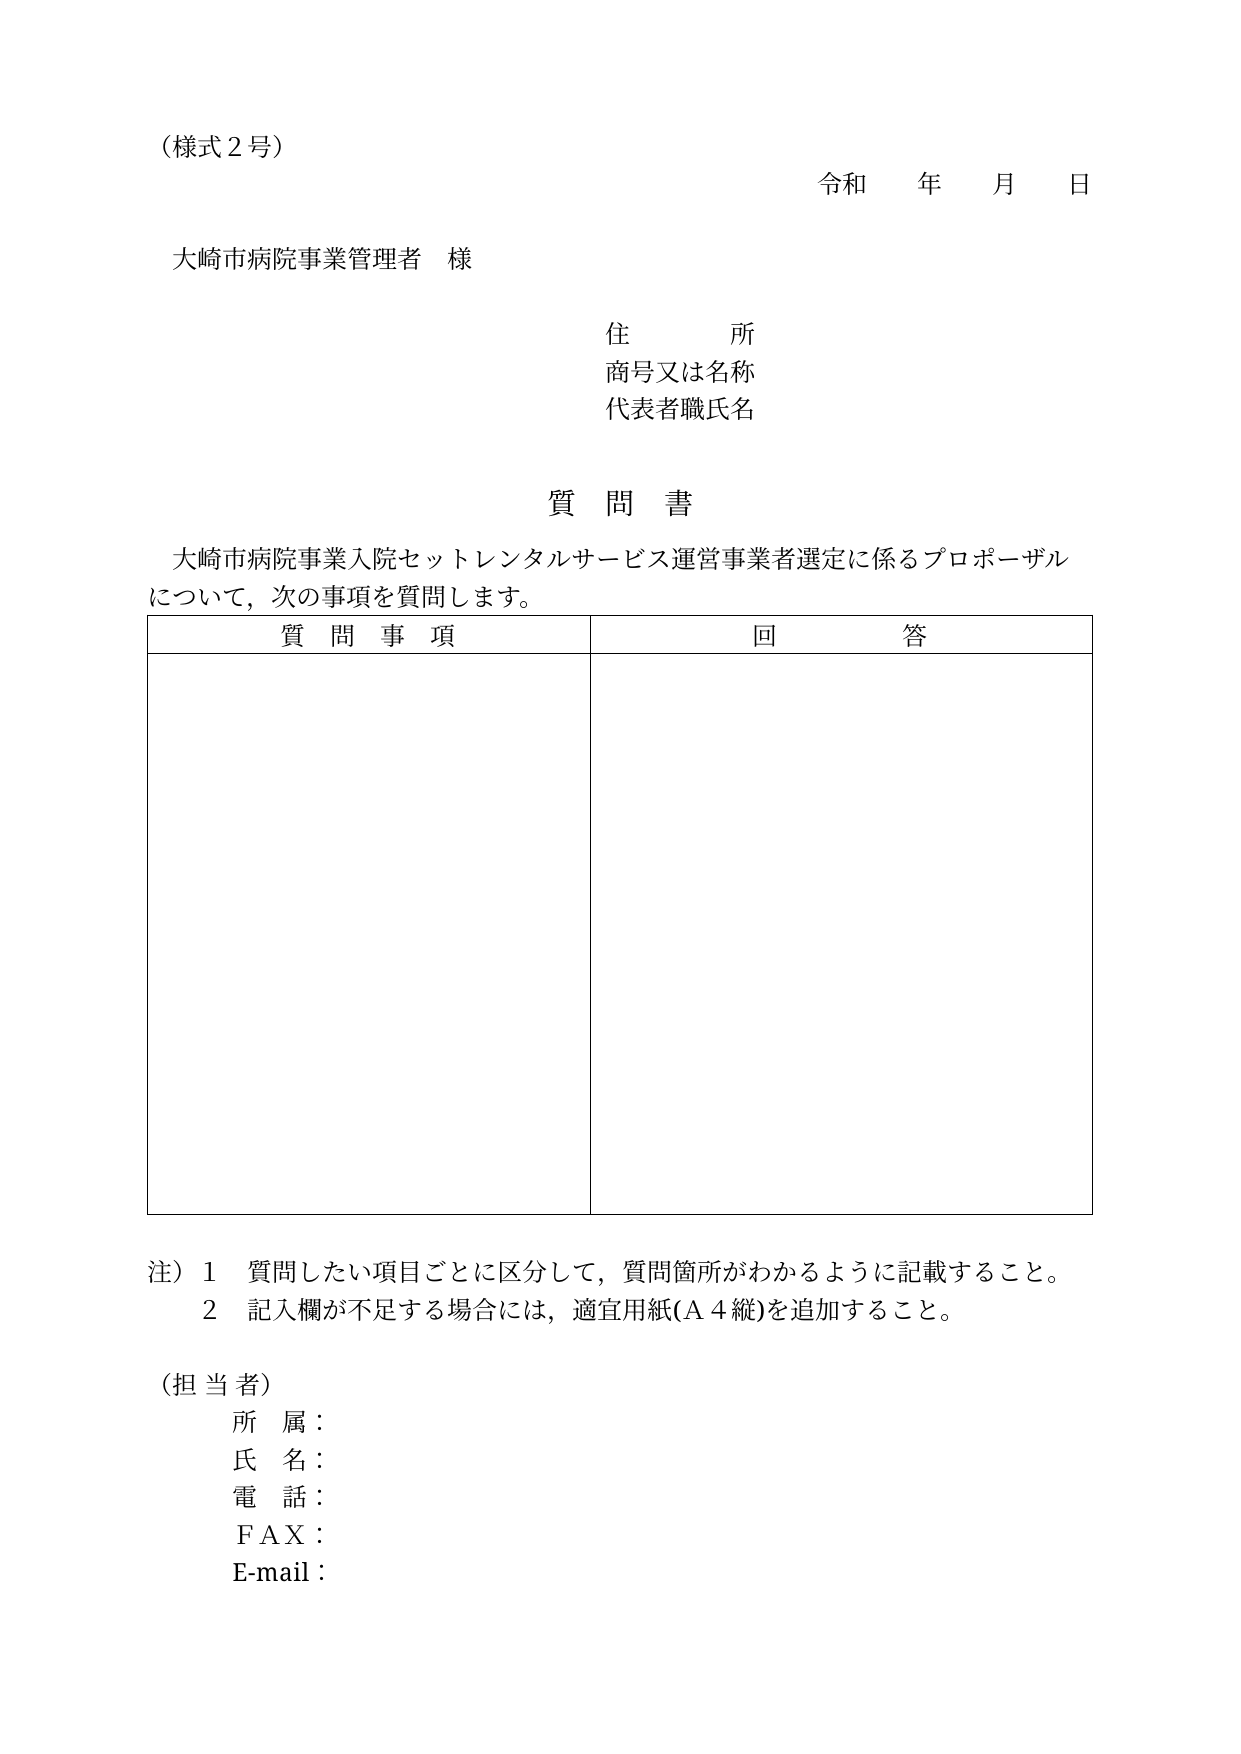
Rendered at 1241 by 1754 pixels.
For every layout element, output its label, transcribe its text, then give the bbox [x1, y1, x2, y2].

text 電 話： [148, 1477, 1092, 1515]
text 代表者職氏名 [148, 389, 1093, 427]
text ２ 記入欄が不足する場合には，適宜用紙(Ａ４縦)を追加すること。 [148, 1290, 1092, 1327]
text 大崎市病院事業入院セットレンタルサービス運営事業者選定に係るプロポーザルについて，次の事項を質問します。 [148, 539, 1092, 614]
text 質 問 書 [148, 464, 1092, 539]
text （担当者） [148, 1365, 1092, 1402]
text 氏 名： [148, 1440, 1092, 1477]
text 令和 年 月 日 [229, 164, 1092, 202]
text 商号又は名称 [148, 352, 1092, 389]
table_cell [148, 654, 590, 1214]
text E-mail： [148, 1552, 1092, 1590]
table_header 質 問 事 項 [148, 616, 590, 653]
text ＦＡＸ： [148, 1515, 1092, 1552]
table_header 回 答 [591, 616, 1092, 653]
table_cell [591, 654, 1092, 1214]
text 所 属： [148, 1402, 1092, 1440]
text 注）１ 質問したい項目ごとに区分して，質問箇所がわかるように記載すること。 [148, 1252, 1092, 1290]
text 住 所 [148, 314, 1092, 352]
text 大崎市病院事業管理者 様 [148, 239, 1092, 277]
text （様式２号） [148, 127, 1092, 164]
